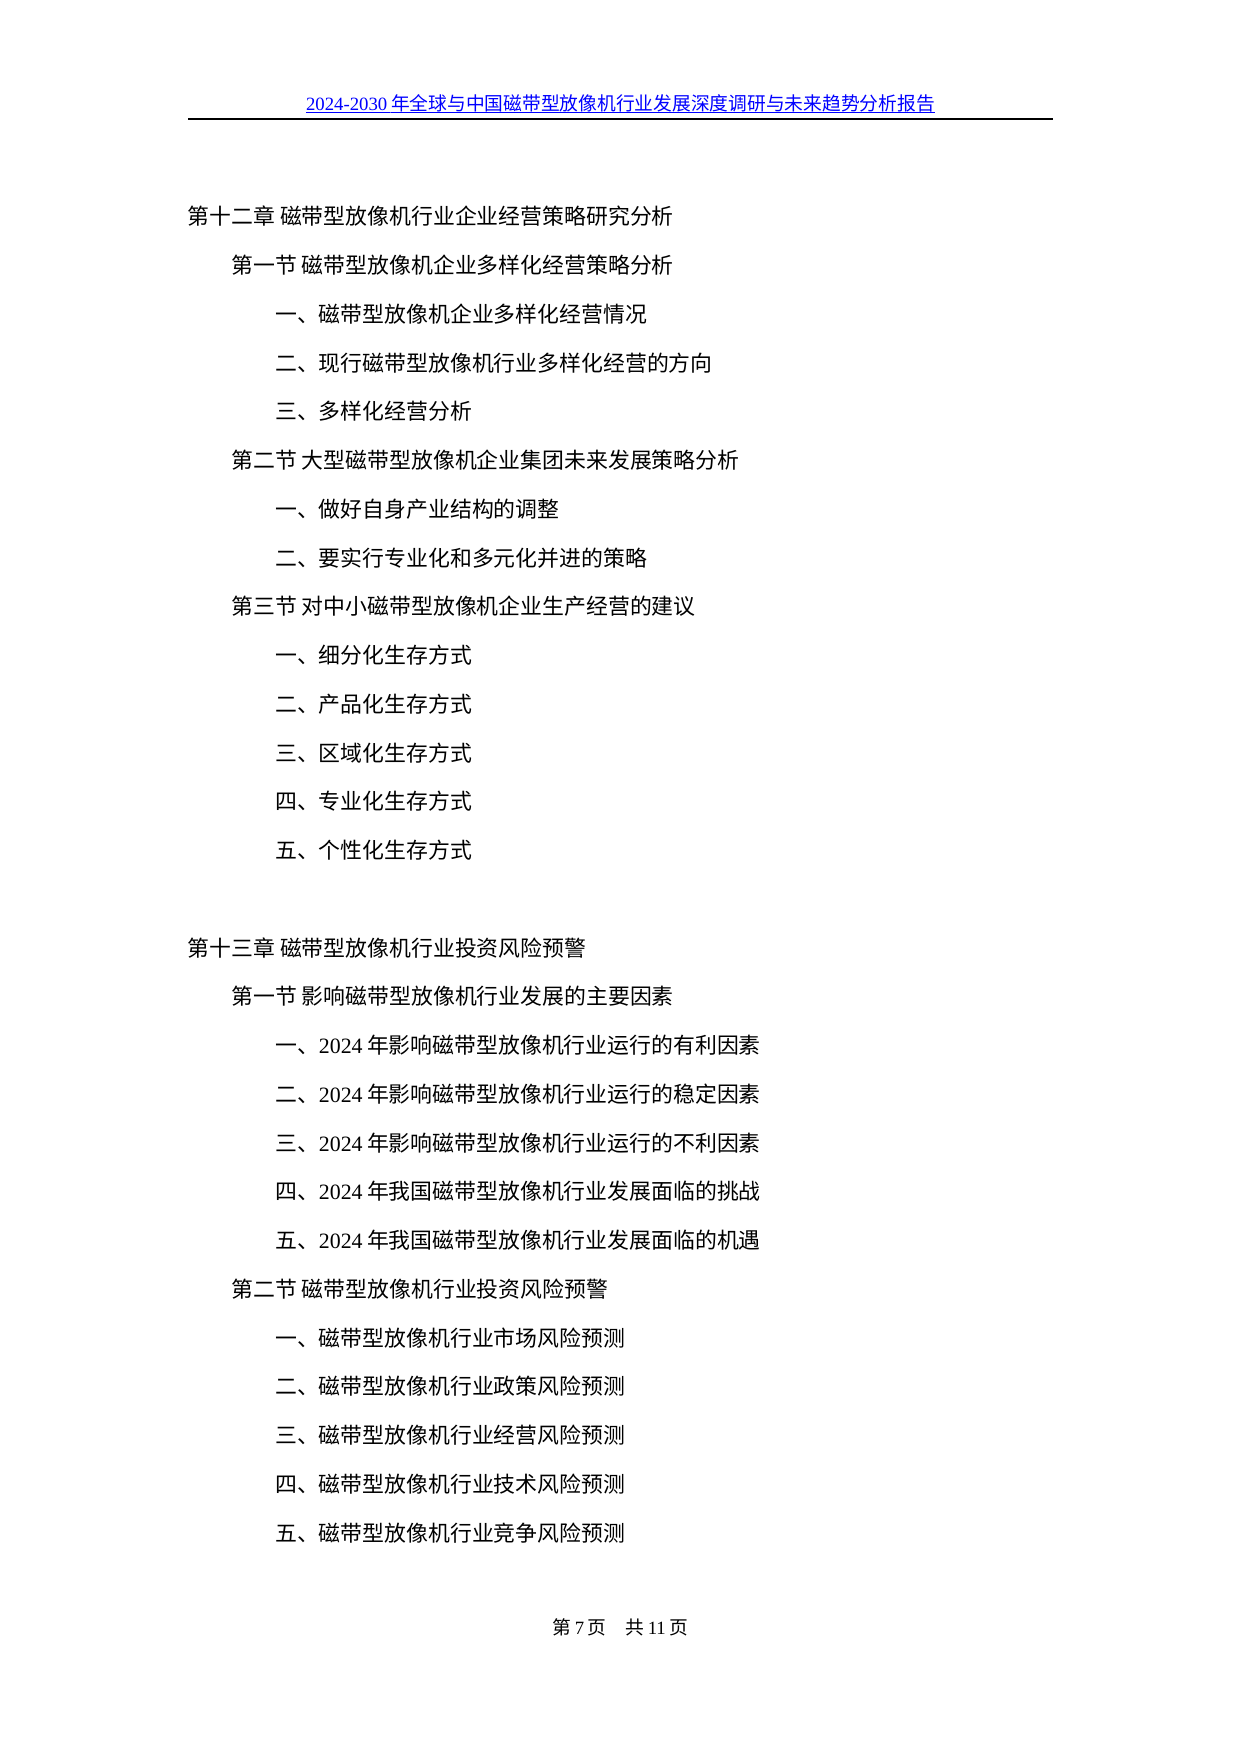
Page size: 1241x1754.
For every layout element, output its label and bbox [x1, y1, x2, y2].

text [187, 150, 1053, 1548]
